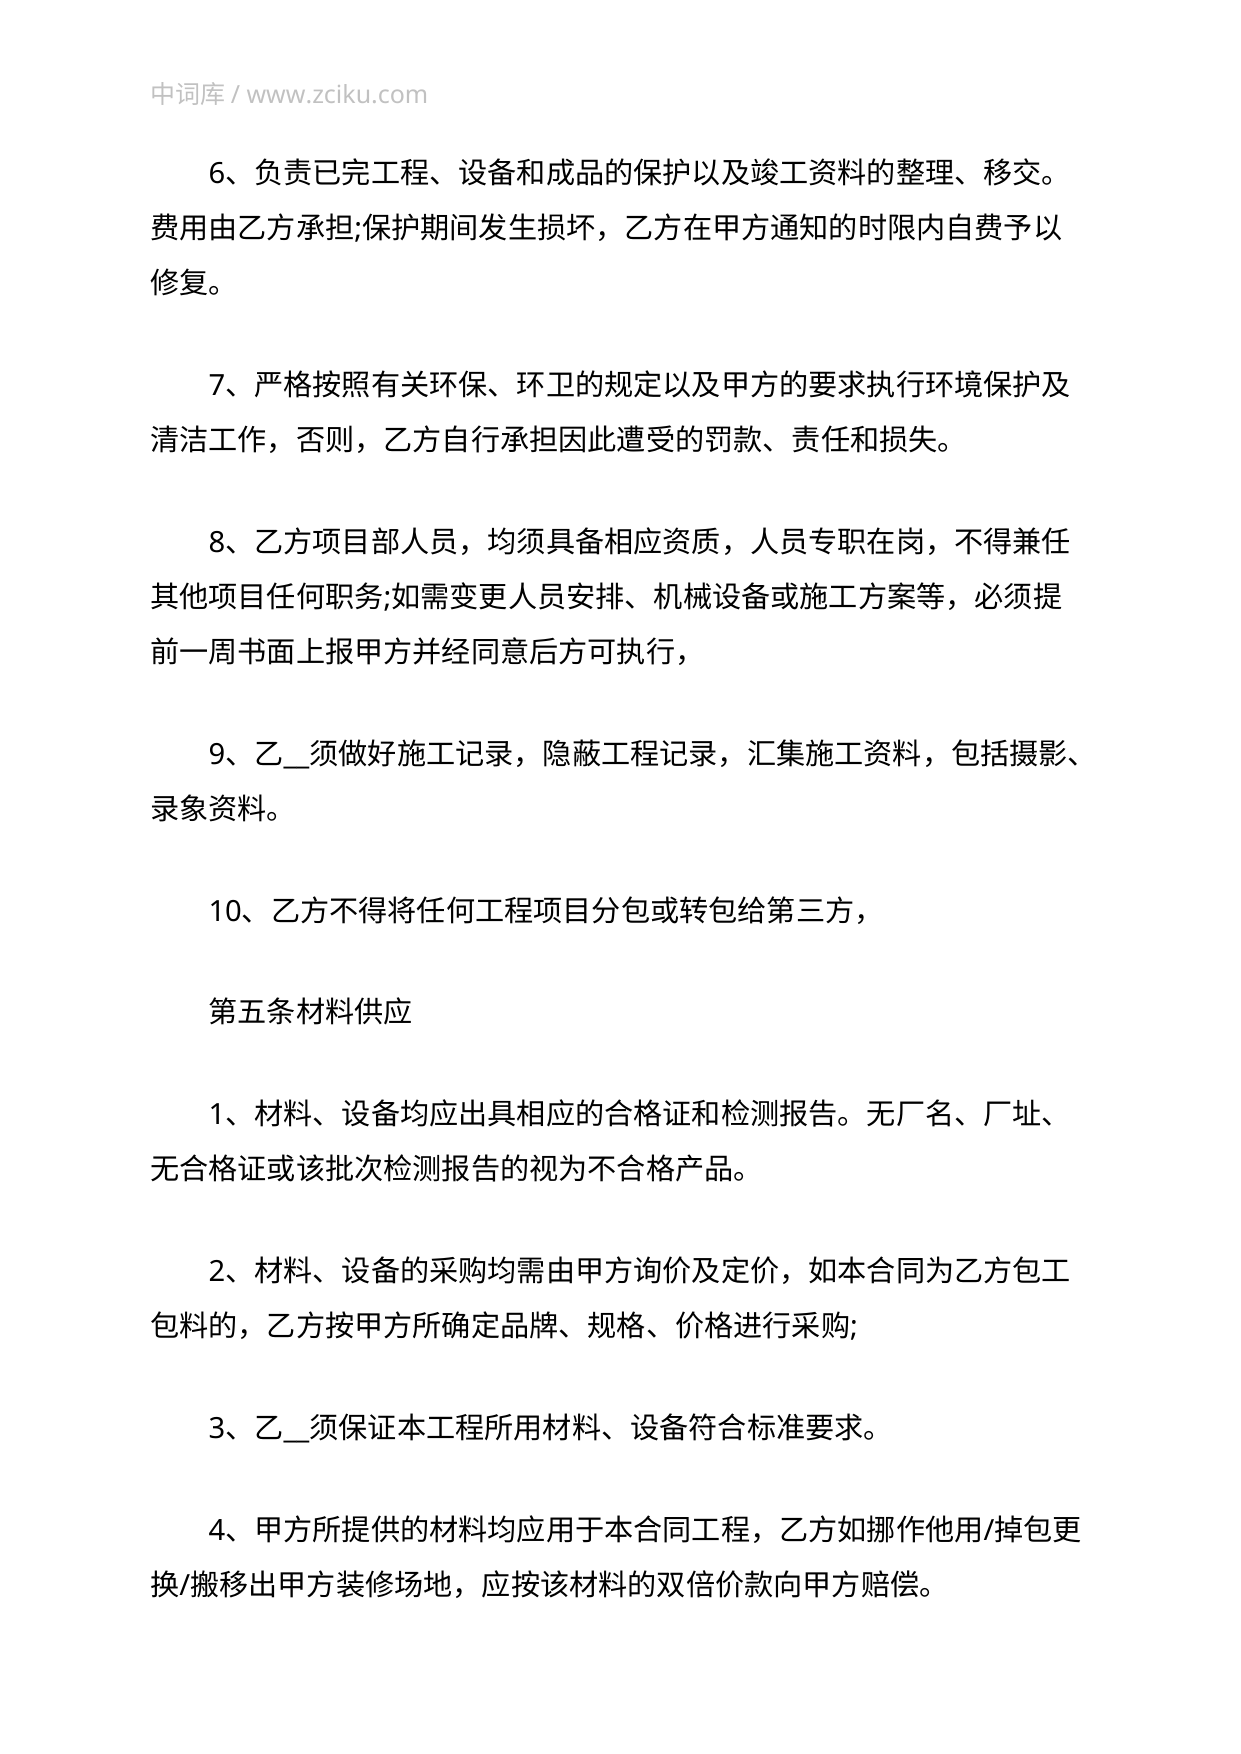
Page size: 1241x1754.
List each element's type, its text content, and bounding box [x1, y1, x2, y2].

text 4、甲方所提供的材料均应用于本合同工程，乙方如挪作他用/掉包更换/搬移出甲方装修场地，应按该材料的双倍价款向甲方赔偿。 [150, 1507, 1090, 1604]
text 1、材料、设备均应出具相应的合格证和检测报告。无厂名、厂址、无合格证或该批次检测报告的视为不合格产品。 [150, 1091, 1090, 1188]
text 10、乙方不得将任何工程项目分包或转包给第三方， [150, 887, 1090, 929]
text 2、材料、设备的采购均需由甲方询价及定价，如本合同为乙方包工包料的，乙方按甲方所确定品牌、规格、价格进行采购; [150, 1248, 1090, 1345]
text 6、负责已完工程、设备和成品的保护以及竣工资料的整理、移交。费用由乙方承担;保护期间发生损坏，乙方在甲方通知的时限内自费予以修复。 [150, 150, 1090, 302]
text 7、严格按照有关环保、环卫的规定以及甲方的要求执行环境保护及清洁工作，否则，乙方自行承担因此遭受的罚款、责任和损失。 [150, 362, 1090, 459]
text 8、乙方项目部人员，均须具备相应资质，人员专职在岗，不得兼任其他项目任何职务;如需变更人员安排、机械设备或施工方案等，必须提前一周书面上报甲方并经同意后方可执行， [150, 518, 1090, 671]
text 9、乙__须做好施工记录，隐蔽工程记录，汇集施工资料，包括摄影、录象资料。 [150, 730, 1090, 828]
text 第五条材料供应 [150, 989, 1090, 1031]
text 3、乙__须保证本工程所用材料、设备符合标准要求。 [150, 1404, 1090, 1447]
